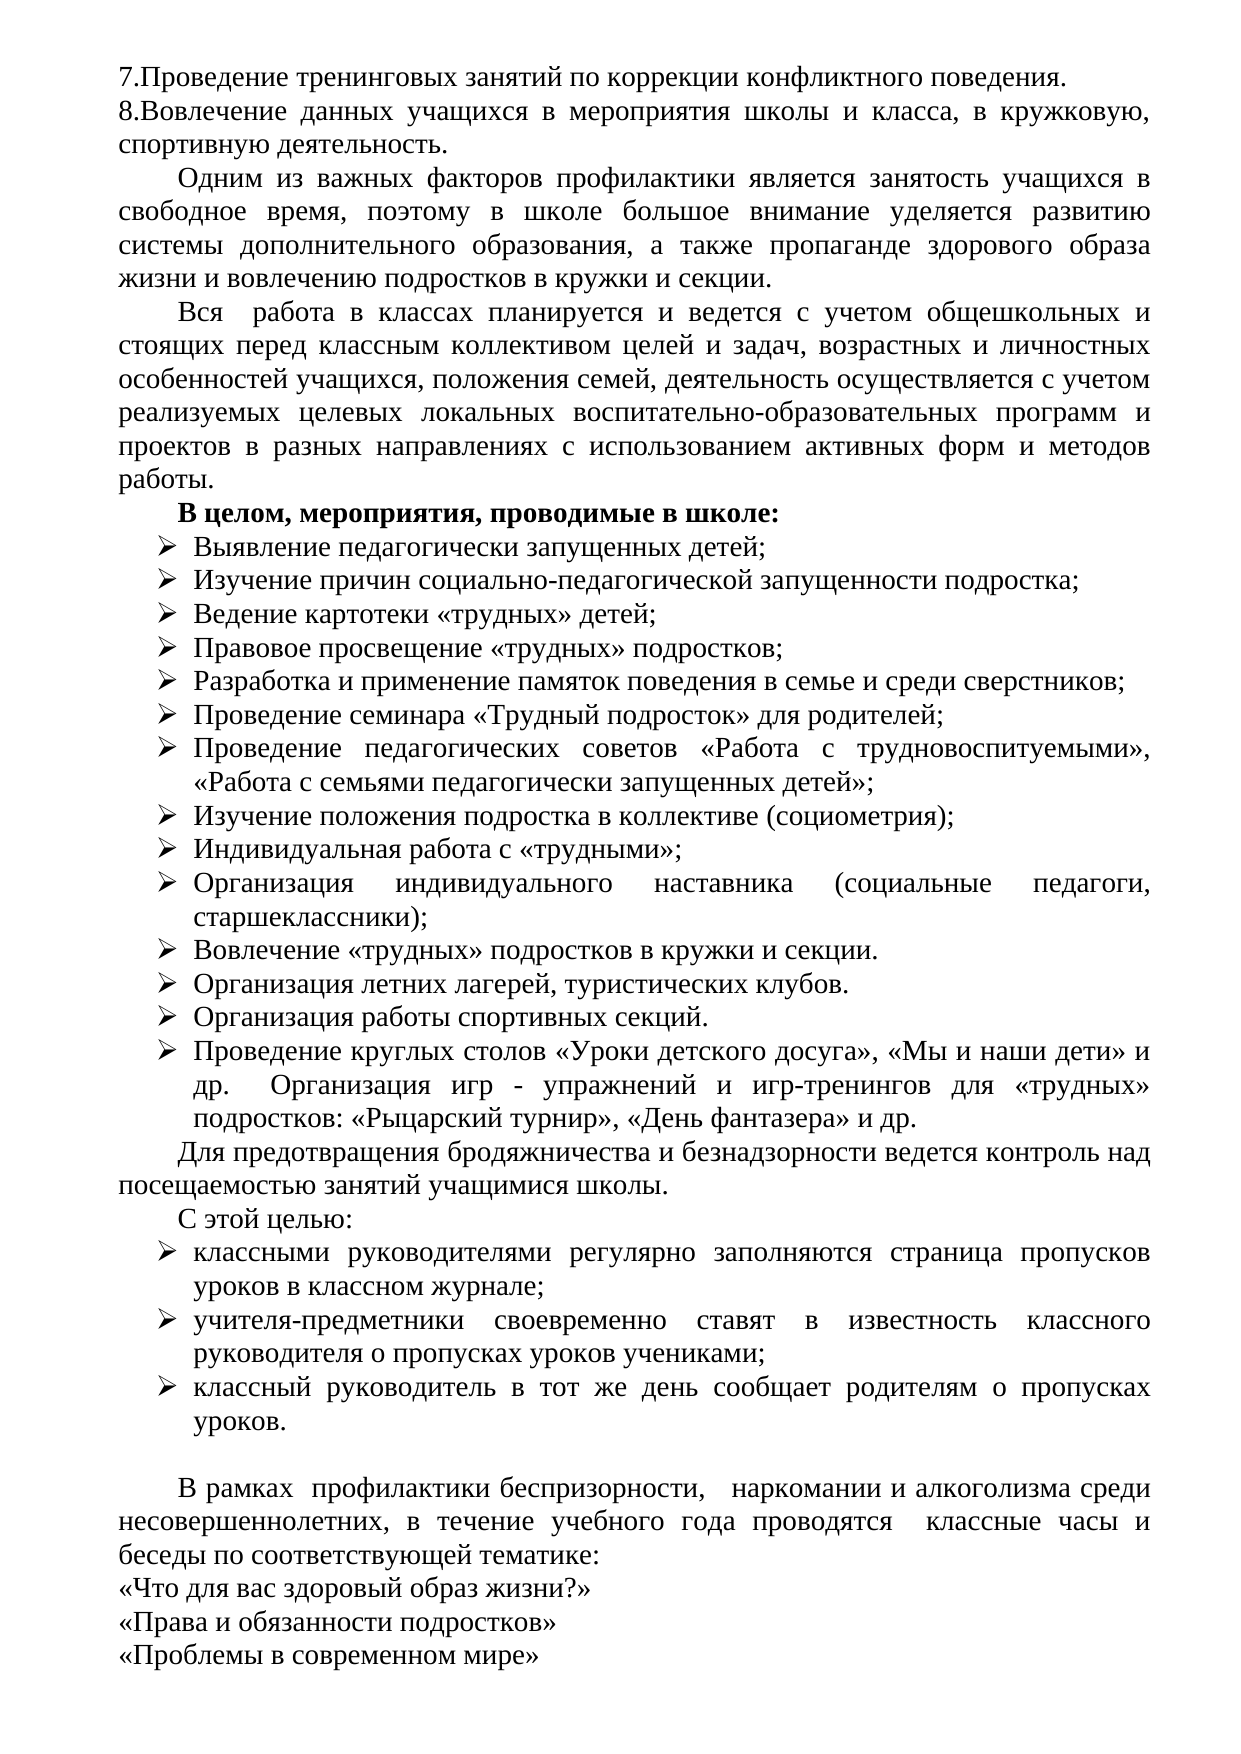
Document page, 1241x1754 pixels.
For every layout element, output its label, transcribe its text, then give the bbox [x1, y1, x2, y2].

text 7.Проведение тренинговых занятий по коррекции конфликтного поведения. [118, 59, 1152, 93]
text «Права и обязанности подростков» [118, 1604, 1152, 1637]
list Правовое просвещение «трудных» подростков; [156, 630, 1152, 663]
list Проведение семинара «Трудный подросток» для родителей; [156, 697, 1152, 731]
list Организация летних лагерей, туристических клубов. [156, 966, 1152, 999]
list Вовлечение «трудных» подростков в кружки и секции. [156, 932, 1152, 966]
list Ведение картотеки «трудных» детей; [156, 596, 1152, 630]
list классный руководитель в тот же день сообщает родителям о пропусках уроков. [156, 1369, 1152, 1436]
text «Проблемы в современном мире» [118, 1637, 1152, 1671]
text Одним из важных факторов профилактики является занятость учащихся в свободное время, поэтому в школе большое внимание уделяется развитию системы дополнительного образования, а также пропаганде здорового образа жизни и вовлечению подростков в кружки и секции. [118, 160, 1152, 294]
list классными руководителями регулярно заполняются страница пропусков уроков в классном журнале; [156, 1234, 1152, 1302]
list учителя-предметники своевременно ставят в известность классного руководителя о пропусках уроков учениками; [156, 1302, 1152, 1369]
text Вся работа в классах планируется и ведется с учетом общешкольных и стоящих перед классным коллективом целей и задач, возрастных и личностных особенностей учащихся, положения семей, деятельность осуществляется с учетом реализуемых целевых локальных воспитательно-образовательных программ и проектов в разных направлениях с использованием активных форм и методов работы. [118, 294, 1152, 495]
text В рамках профилактики беспризорности, наркомании и алкоголизма среди несовершеннолетних, в течение учебного года проводятся классные часы и беседы по соответствующей тематике: [118, 1470, 1152, 1570]
list Проведение круглых столов «Уроки детского досуга», «Мы и наши дети» и др. Организация игр - упражнений и игр-тренингов для «трудных» подростков: «Рыцарский турнир», «День фантазера» и др. [156, 1033, 1152, 1134]
text 8.Вовлечение данных учащихся в мероприятия школы и класса, в кружковую, спортивную деятельность. [118, 93, 1152, 160]
list Организация индивидуального наставника (социальные педагоги, старшеклассники); [156, 865, 1152, 932]
list Изучение положения подростка в коллективе (социометрия); [156, 798, 1152, 831]
list Организация работы спортивных секций. [156, 999, 1152, 1033]
text «Что для вас здоровый образ жизни?» [118, 1570, 1152, 1604]
list Изучение причин социально-педагогической запущенности подростка; [156, 562, 1152, 596]
text С этой целью: [118, 1201, 1152, 1234]
text Для предотвращения бродяжничества и безнадзорности ведется контроль над посещаемостью занятий учащимися школы. [118, 1134, 1152, 1201]
text В целом, мероприятия, проводимые в школе: [118, 495, 1152, 529]
list Проведение педагогических советов «Работа с трудновоспитуемыми», «Работа с семьями педагогически запущенных детей»; [156, 731, 1152, 798]
list Разработка и применение памяток поведения в семье и среди сверстников; [156, 663, 1152, 697]
list Индивидуальная работа с «трудными»; [156, 831, 1152, 865]
list Выявление педагогически запущенных детей; [156, 529, 1152, 562]
